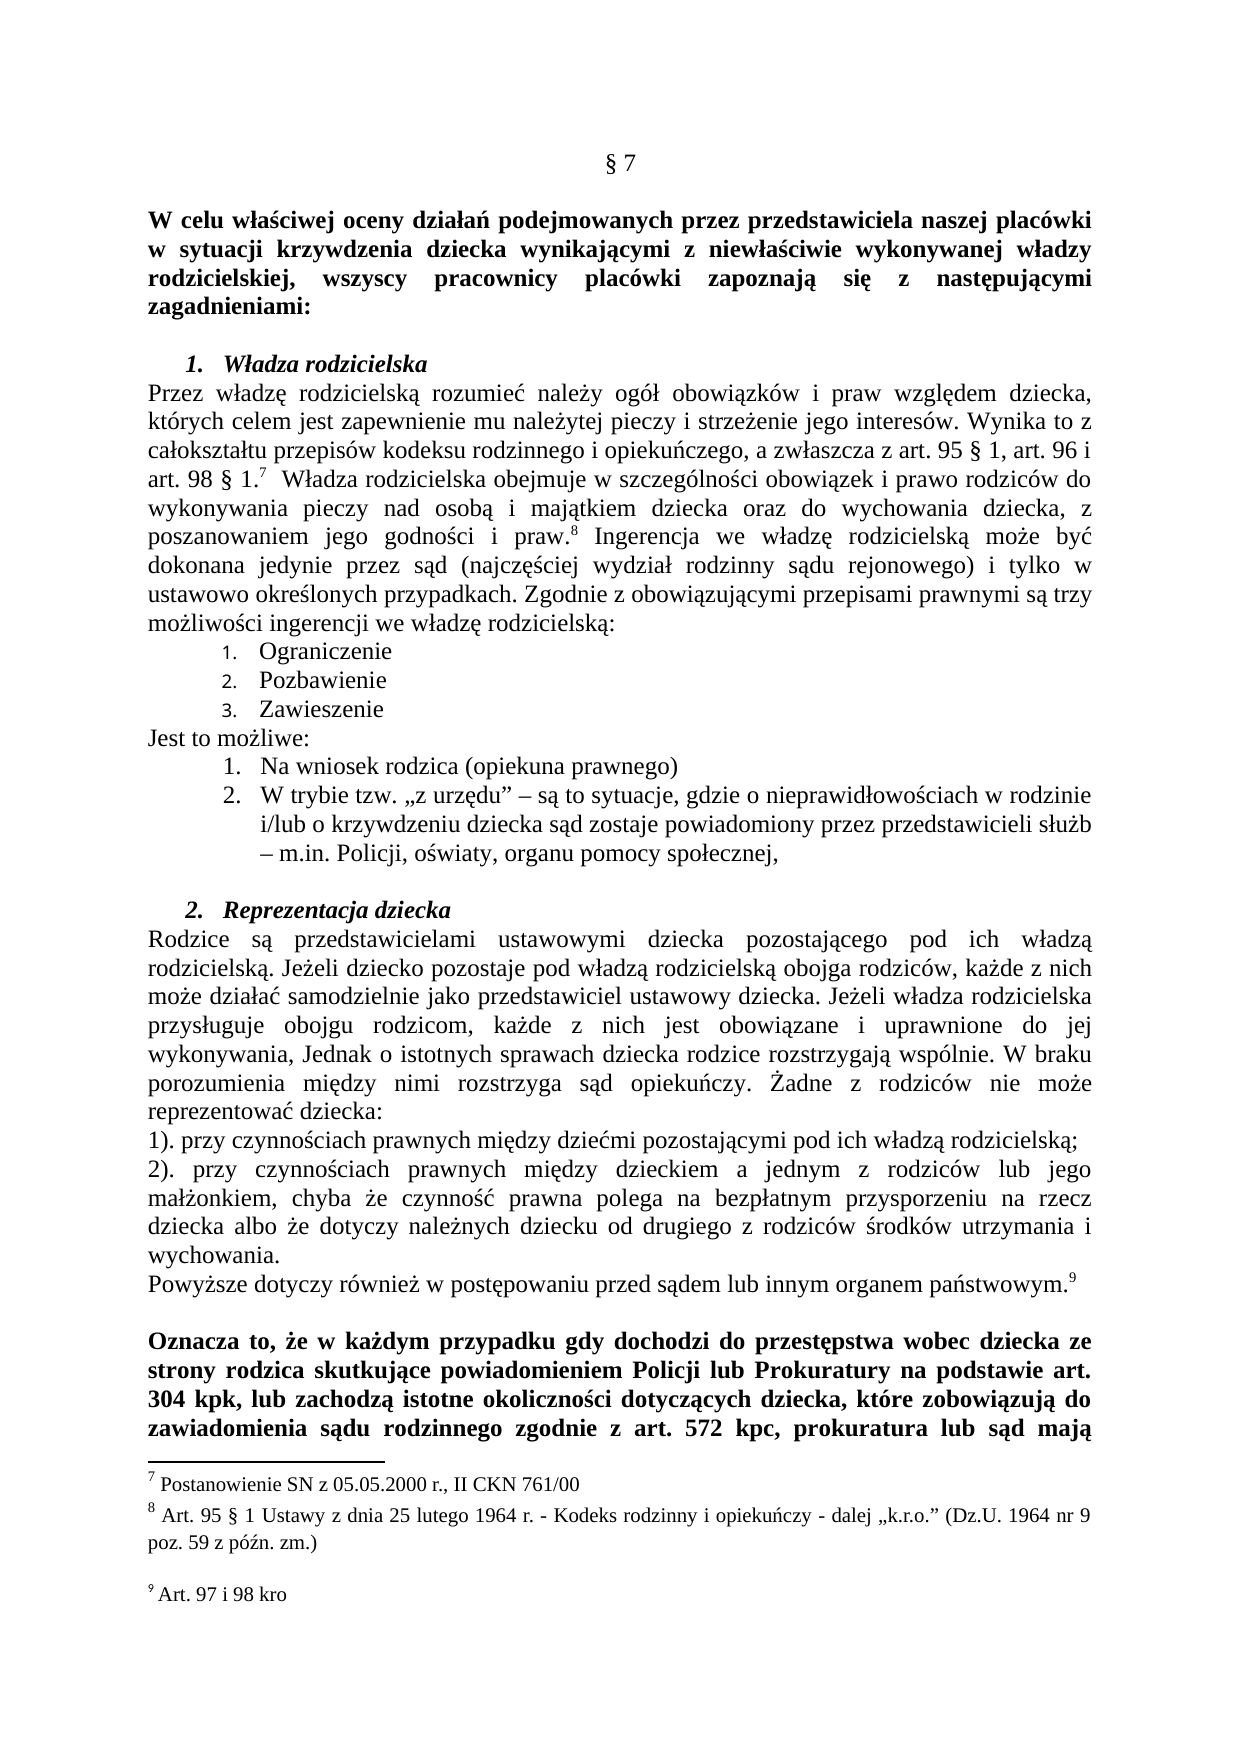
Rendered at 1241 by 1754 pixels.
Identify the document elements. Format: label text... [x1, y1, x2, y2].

text 1). przy czynnościach prawnych między dziećmi pozostającymi pod ich władzą rodzicielską; [148, 1125, 1093, 1154]
text W celu właściwej oceny działań podejmowanych przez przedstawiciela naszej placówki w sytuacji krzywdzenia dziecka wynikającymi z niewłaściwie wykonywanej władzy rodzicielskiej, wszyscy pracownicy placówki zapoznają się z następującymi zagadnieniami: [148, 205, 1093, 320]
text § 7 [148, 148, 1093, 176]
list Pozbawienie [221, 665, 1093, 694]
list Ograniczenie [221, 636, 1093, 665]
text Powyższe dotyczy również w postępowaniu przed sądem lub innym organem państwowym. [148, 1269, 1093, 1298]
text 2). przy czynnościach prawnych między dzieckiem a jednym z rodziców lub jego małżonkiem, chyba że czynność prawna polega na bezpłatnym przysporzeniu na rzecz dziecka albo że dotyczy należnych dziecku od drugiego z rodziców środków utrzymania i wychowania. [148, 1154, 1093, 1269]
list Na wniosek rodzica (opiekuna prawnego) [223, 751, 1093, 780]
text Jest to możliwe: [148, 723, 1093, 751]
list Reprezentacja dziecka [185, 895, 1093, 924]
list Władza rodzicielska [185, 349, 1093, 378]
text Przez władzę rodzicielską rozumieć należy ogół obowiązków i praw względem dziecka, których celem jest zapewnienie mu należytej pieczy i strzeżenie jego interesów. Wynika to z całokształtu przepisów kodeksu rodzinnego i opiekuńczego, a zwłaszcza z art. 95 § 1, art. 96 i art. 98 § 1. Władza rodzicielska obejmuje w szczególności obowiązek i prawo rodziców do wykonywania pieczy nad osobą i majątkiem dziecka oraz do wychowania dziecka, z poszanowaniem jego godności i praw. Ingerencja we władzę rodzicielską może być dokonana jedynie przez sąd (najczęściej wydział rodzinny sądu rejonowego) i tylko w ustawowo określonych przypadkach. Zgodnie z obowiązującymi przepisami prawnymi są trzy możliwości ingerencji we władzę rodzicielską: [148, 378, 1093, 636]
list W trybie tzw. „z urzędu” – są to sytuacje, gdzie o nieprawidłowościach w rodzinie i/lub o krzywdzeniu dziecka sąd zostaje powiadomiony przez przedstawicieli służb – m.in. Policji, oświaty, organu pomocy społecznej, [223, 780, 1093, 866]
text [148, 1326, 1093, 1441]
text Rodzice są przedstawicielami ustawowymi dziecka pozostającego pod ich władzą rodzicielską. Jeżeli dziecko pozostaje pod władzą rodzicielską obojga rodziców, każde z nich może działać samodzielnie jako przedstawiciel ustawowy dziecka. Jeżeli władza rodzicielska przysługuje obojgu rodzicom, każde z nich jest obowiązane i uprawnione do jej wykonywania, Jednak o istotnych sprawach dziecka rodzice rozstrzygają wspólnie. W braku porozumienia między nimi rozstrzyga sąd opiekuńczy. Żadne z rodziców nie może reprezentować dziecka: [148, 924, 1093, 1125]
list Zawieszenie [221, 694, 1093, 723]
